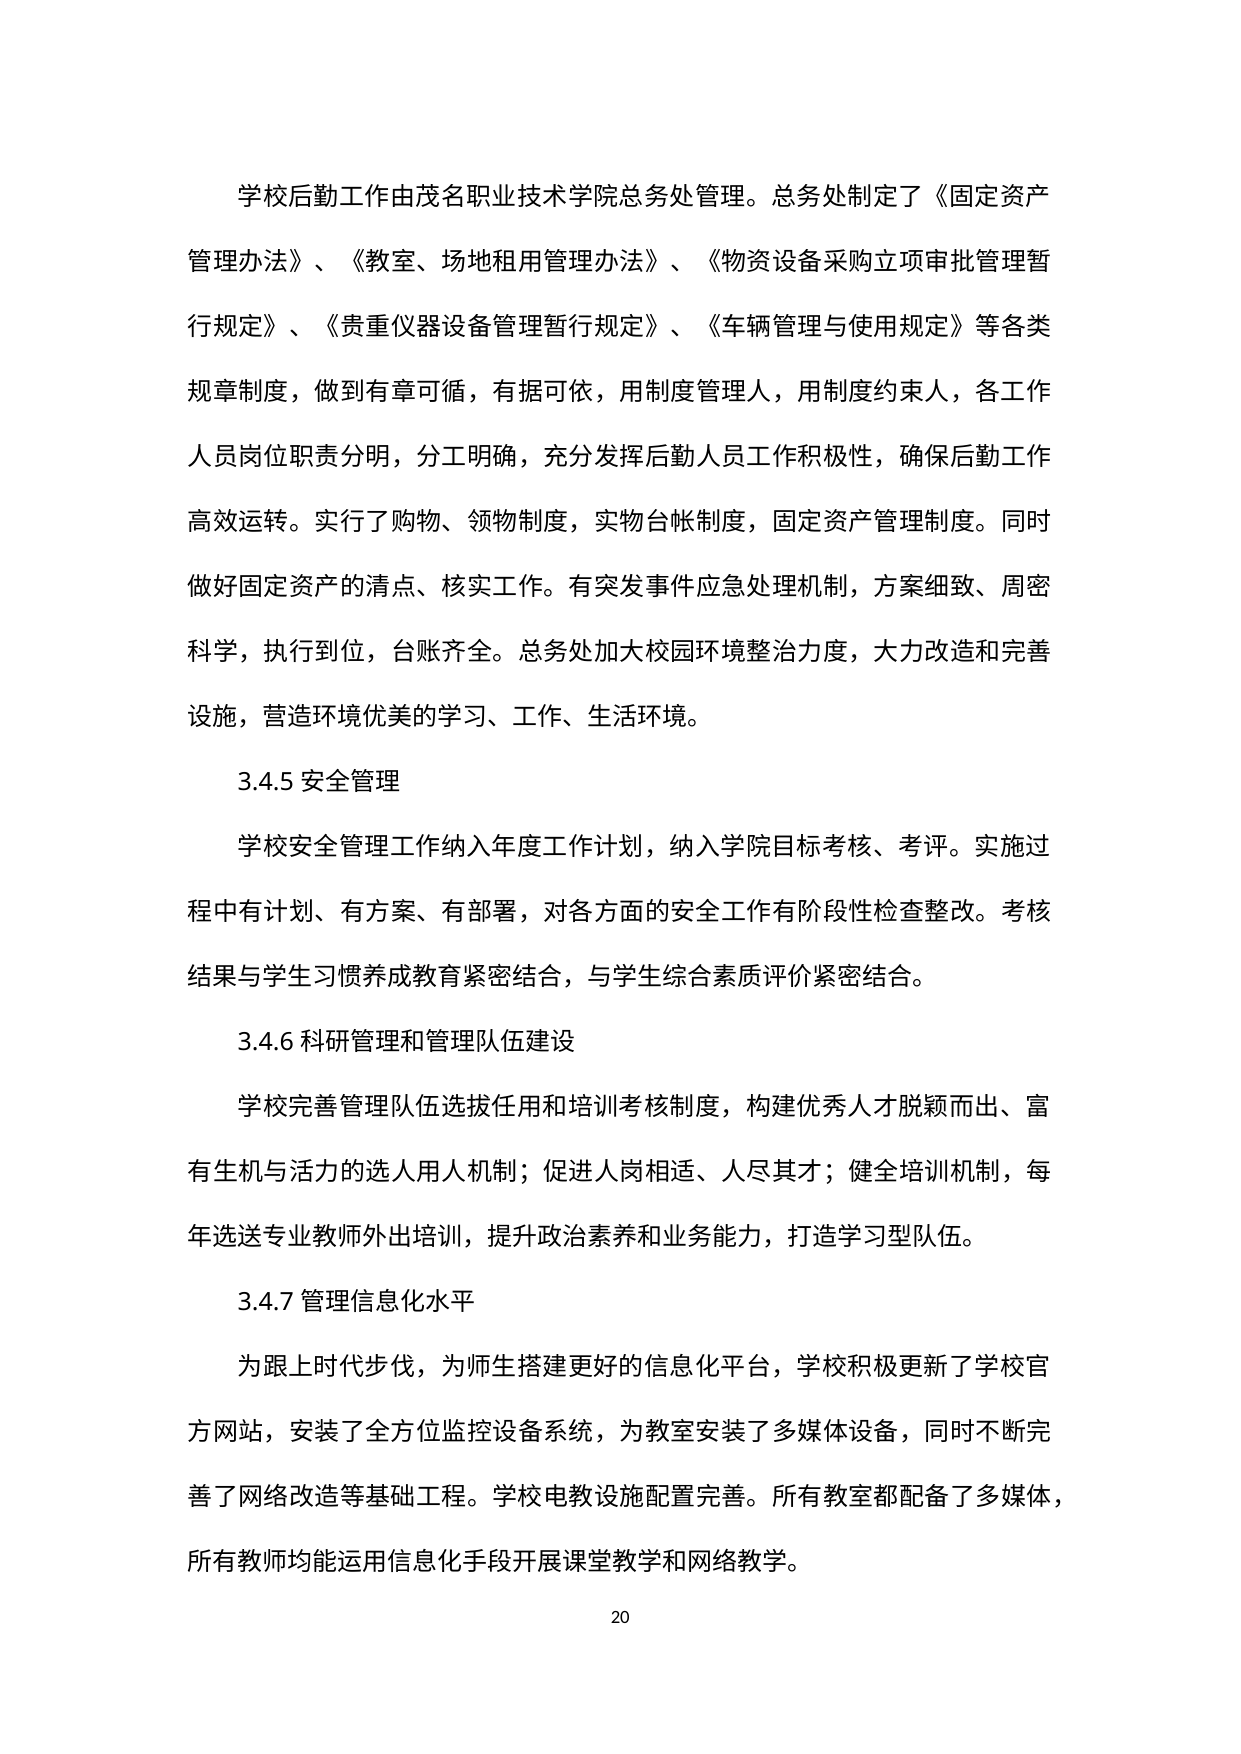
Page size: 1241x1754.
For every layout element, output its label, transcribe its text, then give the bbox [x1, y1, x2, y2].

text 学校后勤工作由茂名职业技术学院总务处管理。总务处制定了《固定资产管理办法》、《教室、场地租用管理办法》、《物资设备采购立项审批管理暂行规定》、《贵重仪器设备管理暂行规定》、《车辆管理与使用规定》等各类规章制度，做到有章可循，有据可依，用制度管理人，用制度约束人，各工作人员岗位职责分明，分工明确，充分发挥后勤人员工作积极性，确保后勤工作高效运转。实行了购物、领物制度，实物台帐制度，固定资产管理制度。同时做好固定资产的清点、核实工作。有突发事件应急处理机制，方案细致、周密科学，执行到位，台账齐全。总务处加大校园环境整治力度，大力改造和完善设施，营造环境优美的学习、工作、生活环境。 [187, 162, 1053, 747]
text 3.4.7 管理信息化水平 [187, 1267, 1053, 1332]
text 学校完善管理队伍选拔任用和培训考核制度，构建优秀人才脱颖而出、富有生机与活力的选人用人机制；促进人岗相适、人尽其才；健全培训机制，每年选送专业教师外出培训，提升政治素养和业务能力，打造学习型队伍。 [187, 1072, 1053, 1267]
text 3.4.6 科研管理和管理队伍建设 [187, 1007, 1053, 1072]
text 3.4.5 安全管理 [187, 747, 1053, 812]
text 学校安全管理工作纳入年度工作计划，纳入学院目标考核、考评。实施过程中有计划、有方案、有部署，对各方面的安全工作有阶段性检查整改。考核结果与学生习惯养成教育紧密结合，与学生综合素质评价紧密结合。 [187, 812, 1053, 1007]
text 为跟上时代步伐，为师生搭建更好的信息化平台，学校积极更新了学校官方网站，安装了全方位监控设备系统，为教室安装了多媒体设备，同时不断完善了网络改造等基础工程。学校电教设施配置完善。所有教室都配备了多媒体，所有教师均能运用信息化手段开展课堂教学和网络教学。 [187, 1332, 1053, 1592]
